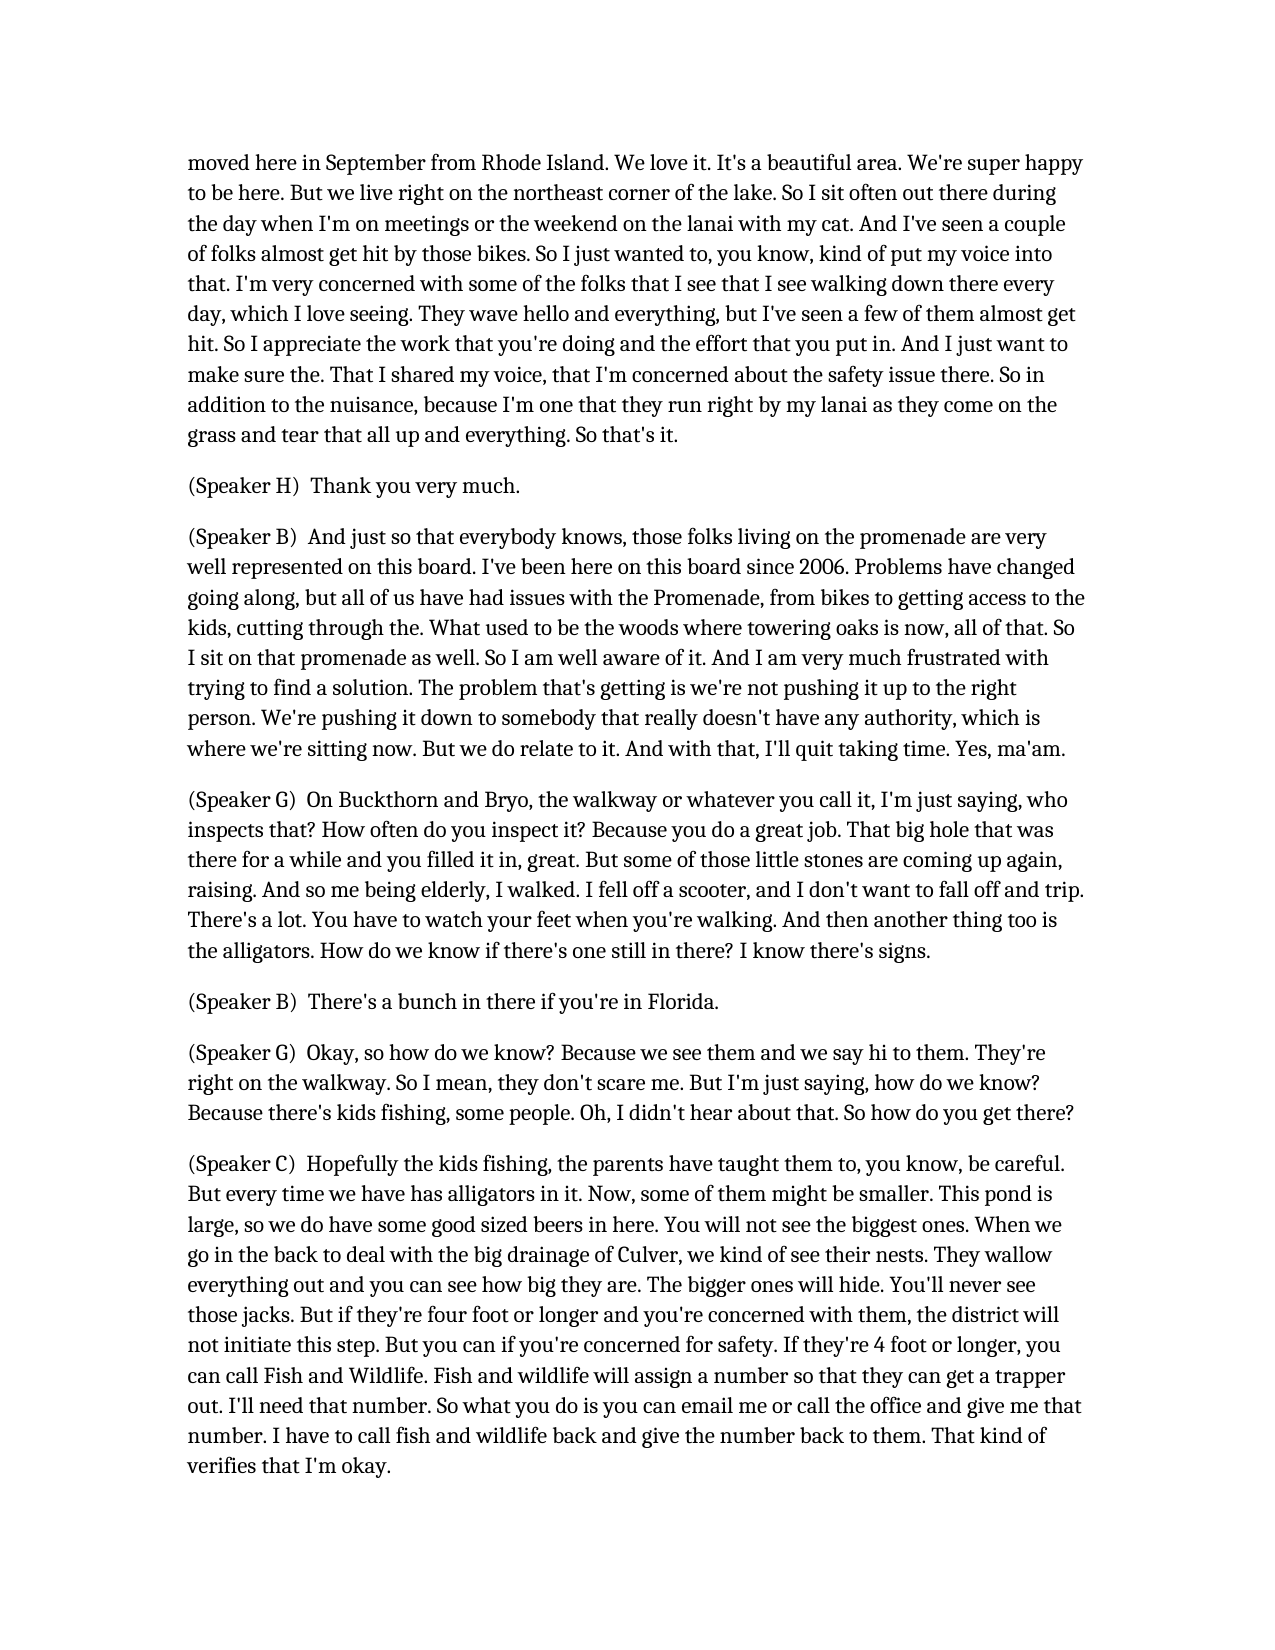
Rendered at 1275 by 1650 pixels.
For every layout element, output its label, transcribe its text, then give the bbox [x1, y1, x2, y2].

text (Speaker G) Okay, so how do we know? Because we see them and we say hi to them. They're right on the walkway. So I mean, they don't scare me. But I'm just saying, how do we know? Because there's kids fishing, some people. Oh, I didn't hear about that. So how do you get there? [187, 1039, 1087, 1126]
text (Speaker G) On Buckthorn and Bryo, the walkway or whatever you call it, I'm just saying, who inspects that? How often do you inspect it? Because you do a great job. That big hole that was there for a while and you filled it in, great. But some of those little stones are coming up again, raising. And so me being elderly, I walked. I fell off a scooter, and I don't want to fall off and trip. There's a lot. You have to watch your feet when you're walking. And then another thing too is the alligators. How do we know if there's one still in there? I know there's signs. [187, 786, 1087, 964]
text (Speaker B) There's a bunch in there if you're in Florida. [187, 988, 1087, 1015]
text (Speaker B) And just so that everybody knows, those folks living on the promenade are very well represented on this board. I've been here on this board since 2006. Problems have changed going along, but all of us have had issues with the Promenade, from bikes to getting access to the kids, cutting through the. What used to be the woods where towering oaks is now, all of that. So I sit on that promenade as well. So I am well aware of it. And I am very much frustrated with trying to find a solution. The problem that's getting is we're not pushing it up to the right person. We're pushing it down to somebody that really doesn't have any authority, which is where we're sitting now. But we do relate to it. And with that, I'll quit taking time. Yes, ma'am. [187, 524, 1087, 762]
text (Speaker C) Hopefully the kids fishing, the parents have taught them to, you know, be careful. But every time we have has alligators in it. Now, some of them might be smaller. This pond is large, so we do have some good sized beers in here. You will not see the biggest ones. When we go in the back to deal with the big drainage of Culver, we kind of see their nests. They wallow everything out and you can see how big they are. The bigger ones will hide. You'll never see those jacks. But if they're four foot or longer and you're concerned with them, the district will not initiate this step. But you can if you're concerned for safety. If they're 4 foot or longer, you can call Fish and Wildlife. Fish and wildlife will assign a number so that they can get a trapper out. I'll need that number. So what you do is you can email me or call the office and give me that number. I have to call fish and wildlife back and give the number back to them. That kind of verifies that I'm okay. [187, 1151, 1087, 1479]
text (Speaker H) Thank you very much. [187, 473, 1087, 499]
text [187, 150, 1087, 448]
